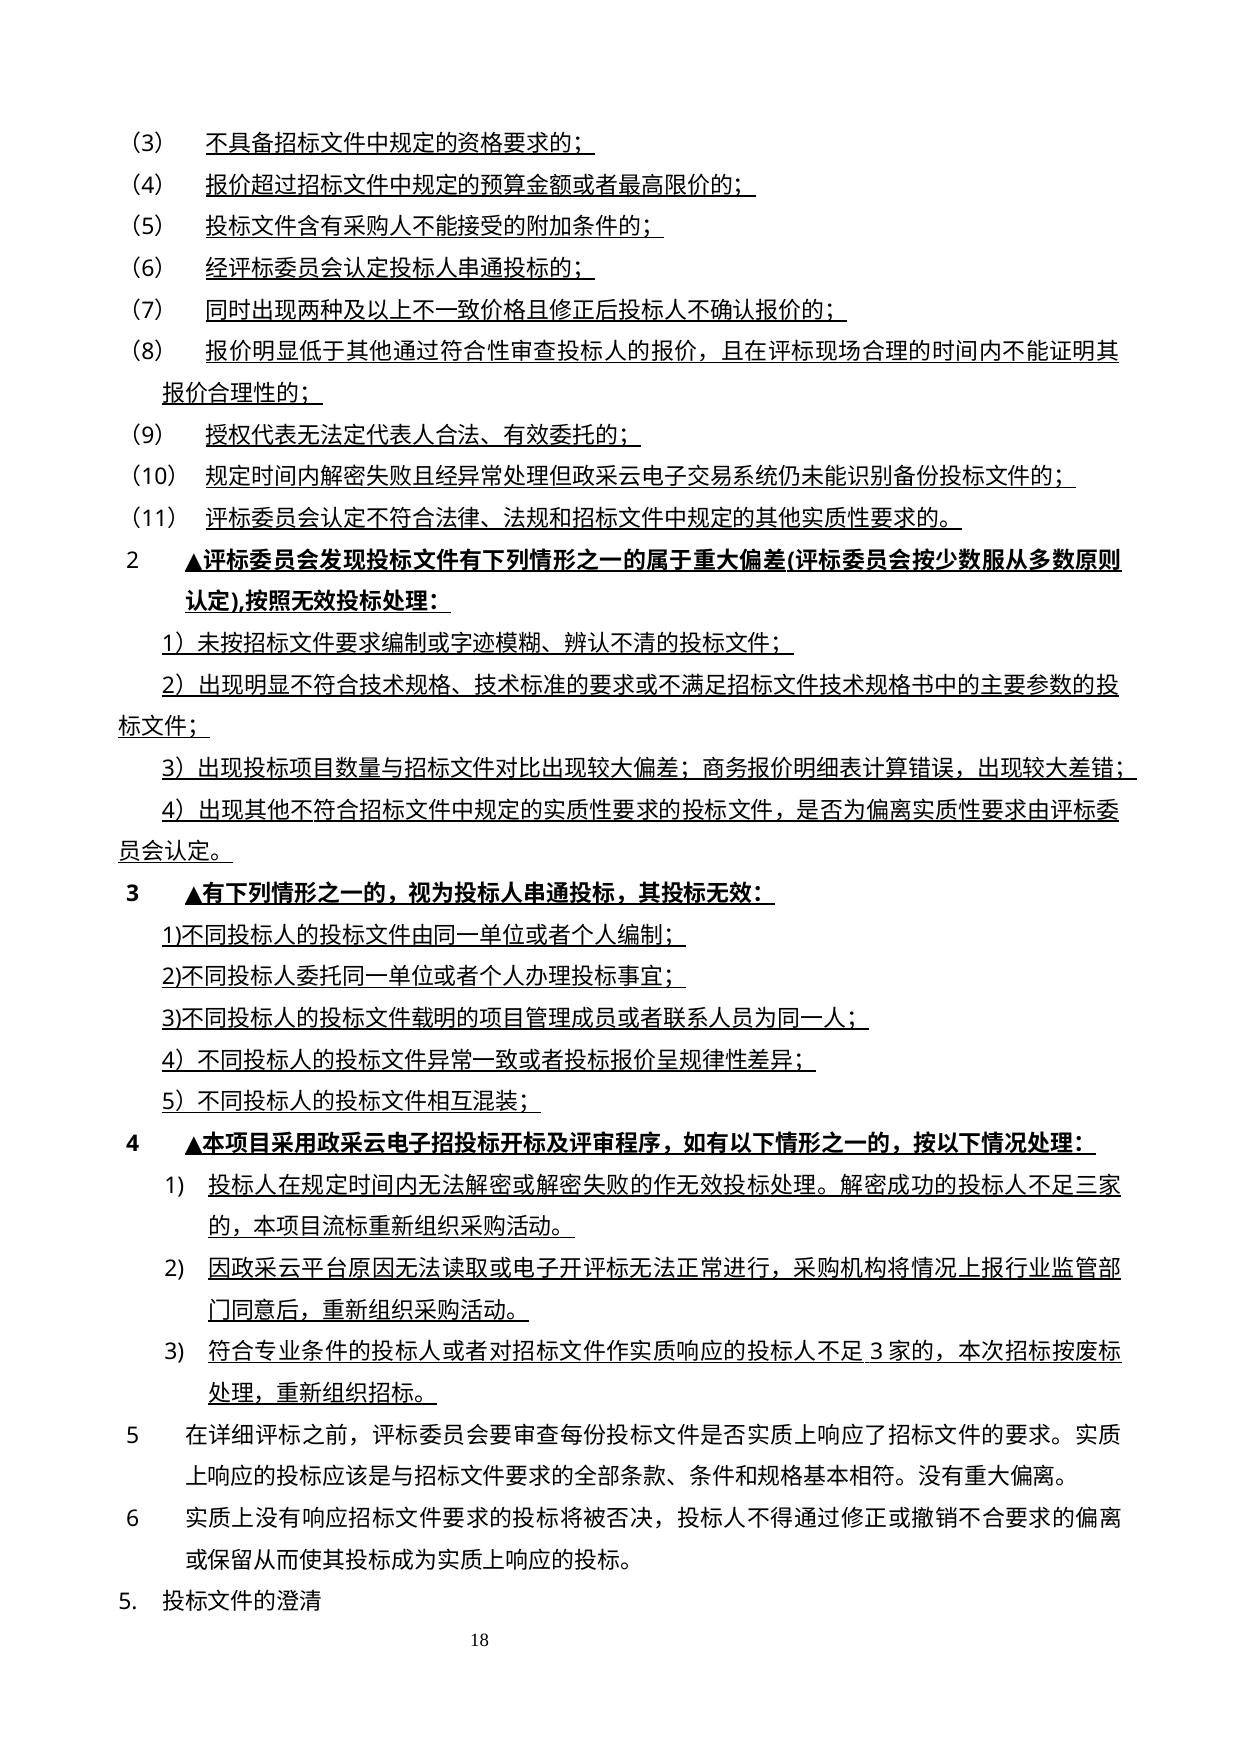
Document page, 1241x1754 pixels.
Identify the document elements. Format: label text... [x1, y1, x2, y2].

list 投标人在规定时间内无法解密或解密失败的作无效投标处理。解密成功的投标人不足三家的，本项目流标重新组织采购活动。 [164, 1160, 1122, 1243]
list 投标文件含有采购人不能接受的附加条件的； [118, 201, 1122, 243]
list 符合专业条件的投标人或者对招标文件作实质响应的投标人不足3家的，本次招标按废标处理，重新组织招标。 [164, 1326, 1122, 1410]
list 评标委员会认定不符合法律、法规和招标文件中规定的其他实质性要求的。 [118, 493, 1122, 535]
text 4）出现其他不符合招标文件中规定的实质性要求的投标文件，是否为偏离实质性要求由评标委员会认定。 [118, 785, 1122, 868]
list 同时出现两种及以上不一致价格且修正后投标人不确认报价的； [118, 285, 1122, 326]
text 4）不同投标人的投标文件异常一致或者投标报价呈规律性差异； [118, 1035, 1122, 1076]
list 因政采云平台原因无法读取或电子开评标无法正常进行，采购机构将情况上报行业监管部门同意后，重新组织采购活动。 [164, 1243, 1122, 1326]
list 报价超过招标文件中规定的预算金额或者最高限价的； [118, 160, 1122, 201]
list 授权代表无法定代表人合法、有效委托的； [118, 410, 1122, 451]
list ▲本项目采用政采云电子招投标开标及评审程序，如有以下情形之一的，按以下情况处理： [126, 1118, 1122, 1160]
text 1)不同投标人的投标文件由同一单位或者个人编制； [118, 910, 1122, 951]
list 在详细评标之前，评标委员会要审查每份投标文件是否实质上响应了招标文件的要求。实质上响应的投标应该是与招标文件要求的全部条款、条件和规格基本相符。没有重大偏离。 [126, 1410, 1122, 1493]
text 2）出现明显不符合技术规格、技术标准的要求或不满足招标文件技术规格书中的主要参数的投标文件； [118, 660, 1122, 743]
text 2)不同投标人委托同一单位或者个人办理投标事宜； [118, 951, 1122, 993]
list 不具备招标文件中规定的资格要求的； [118, 118, 1122, 160]
list ▲评标委员会发现投标文件有下列情形之一的属于重大偏差(评标委员会按少数服从多数原则认定),按照无效投标处理： [126, 535, 1122, 618]
list ▲有下列情形之一的，视为投标人串通投标，其投标无效： [126, 868, 1122, 910]
list 规定时间内解密失败且经异常处理但政采云电子交易系统仍未能识别备份投标文件的； [118, 451, 1122, 493]
text 3)不同投标人的投标文件载明的项目管理成员或者联系人员为同一人； [118, 993, 1122, 1035]
list 实质上没有响应招标文件要求的投标将被否决，投标人不得通过修正或撤销不合要求的偏离或保留从而使其投标成为实质上响应的投标。 [126, 1493, 1122, 1576]
text 1）未按招标文件要求编制或字迹模糊、辨认不清的投标文件； [118, 618, 1122, 660]
text 5）不同投标人的投标文件相互混装； [118, 1076, 1122, 1118]
text 3）出现投标项目数量与招标文件对比出现较大偏差；商务报价明细表计算错误，出现较大差错； [118, 743, 1122, 785]
list 经评标委员会认定投标人串通投标的； [118, 243, 1122, 285]
list 投标文件的澄清 [118, 1576, 1122, 1618]
list 报价明显低于其他通过符合性审查投标人的报价，且在评标现场合理的时间内不能证明其报价合理性的； [118, 326, 1122, 410]
